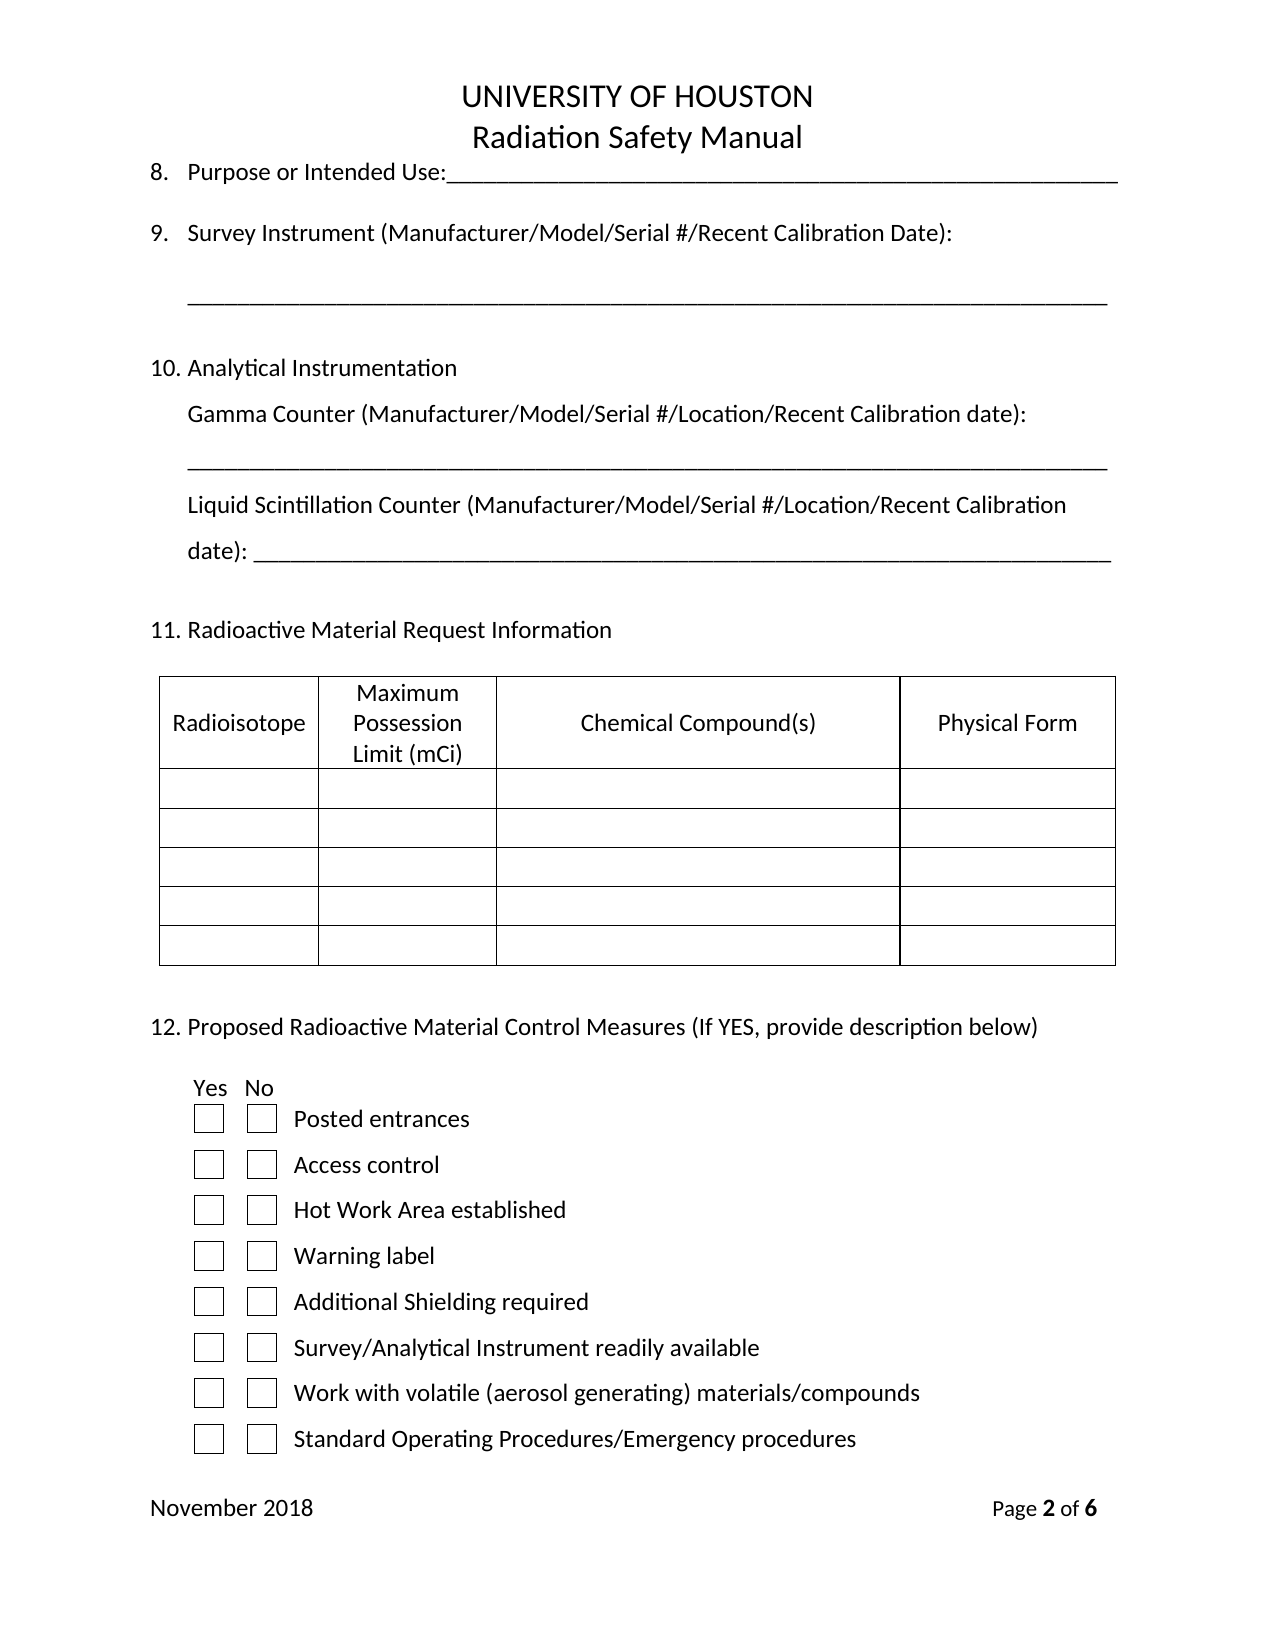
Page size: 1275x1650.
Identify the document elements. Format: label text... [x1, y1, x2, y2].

list Analytical Instrumentation [150, 339, 1125, 385]
text __________________________________________________________________________ [187, 278, 1125, 309]
table_cell [319, 769, 496, 807]
list Radioactive Material Request Information [150, 614, 1125, 645]
table_header Maximum Possession Limit (mCi) [319, 677, 496, 768]
table_cell [901, 926, 1115, 964]
text Liquid Scintillation Counter (Manufacturer/Model/Serial #/Location/Recent Calibration date): _____________________________________________________________________ [187, 477, 1125, 569]
table_cell [901, 769, 1115, 807]
table_cell [160, 769, 318, 807]
table_cell [160, 887, 318, 925]
table_cell [160, 926, 318, 964]
table_cell [319, 926, 496, 964]
list Proposed Radioactive Material Control Measures (If YES, provide description below) [150, 1011, 1125, 1042]
text Additional Shielding required [187, 1286, 1125, 1316]
table_cell [497, 809, 899, 847]
text Survey/Analytical Instrument readily available [187, 1332, 1125, 1362]
table_cell [319, 848, 496, 886]
text Warning label [187, 1240, 1125, 1271]
text Posted entrances [187, 1103, 1125, 1133]
table_cell [319, 809, 496, 847]
table_cell [160, 809, 318, 847]
table_header Physical Form [901, 677, 1115, 768]
text Standard Operating Procedures/Emergency procedures [187, 1423, 1125, 1454]
text Yes No [187, 1072, 1125, 1103]
text Access control [187, 1149, 1125, 1179]
list Purpose or Intended Use:______________________________________________________ [150, 156, 1125, 187]
table_cell [497, 926, 899, 964]
table_cell [497, 887, 899, 925]
list Survey Instrument (Manufacturer/Model/Serial #/Recent Calibration Date): [150, 217, 1125, 248]
table_cell [160, 848, 318, 886]
table_cell [901, 887, 1115, 925]
table_header Radioisotope [160, 677, 318, 768]
table_cell [497, 848, 899, 886]
table_cell [319, 887, 496, 925]
text Hot Work Area established [187, 1194, 1125, 1225]
table_cell [497, 769, 899, 807]
table_header Chemical Compound(s) [497, 677, 899, 768]
text Work with volatile (aerosol generating) materials/compounds [187, 1377, 1125, 1408]
table_cell [901, 848, 1115, 886]
table_cell [901, 809, 1115, 847]
text Gamma Counter (Manufacturer/Model/Serial #/Location/Recent Calibration date): __________________________________________________________________________ [187, 385, 1125, 477]
